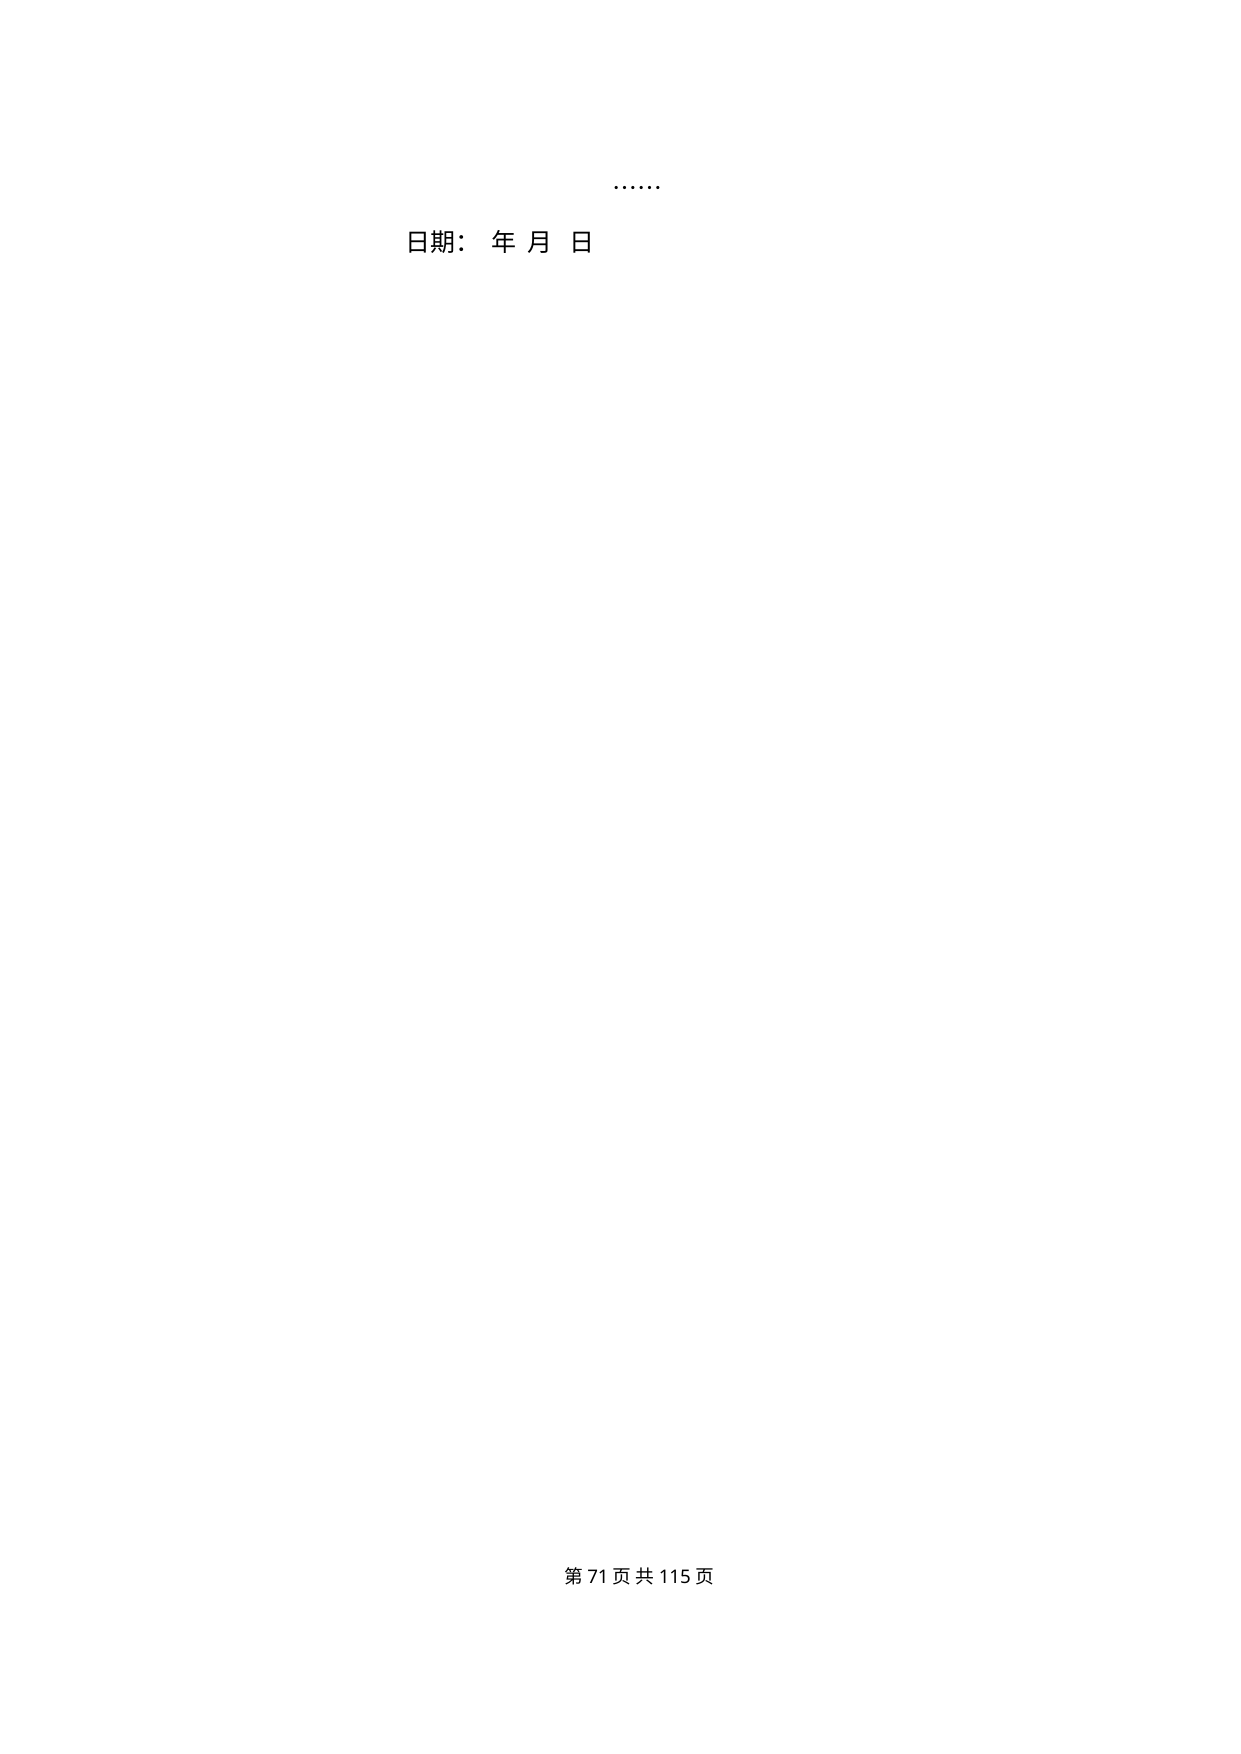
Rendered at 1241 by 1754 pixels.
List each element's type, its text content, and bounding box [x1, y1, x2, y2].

text …… [187, 168, 1053, 204]
text 日期： 年 月 日 [187, 222, 1053, 259]
